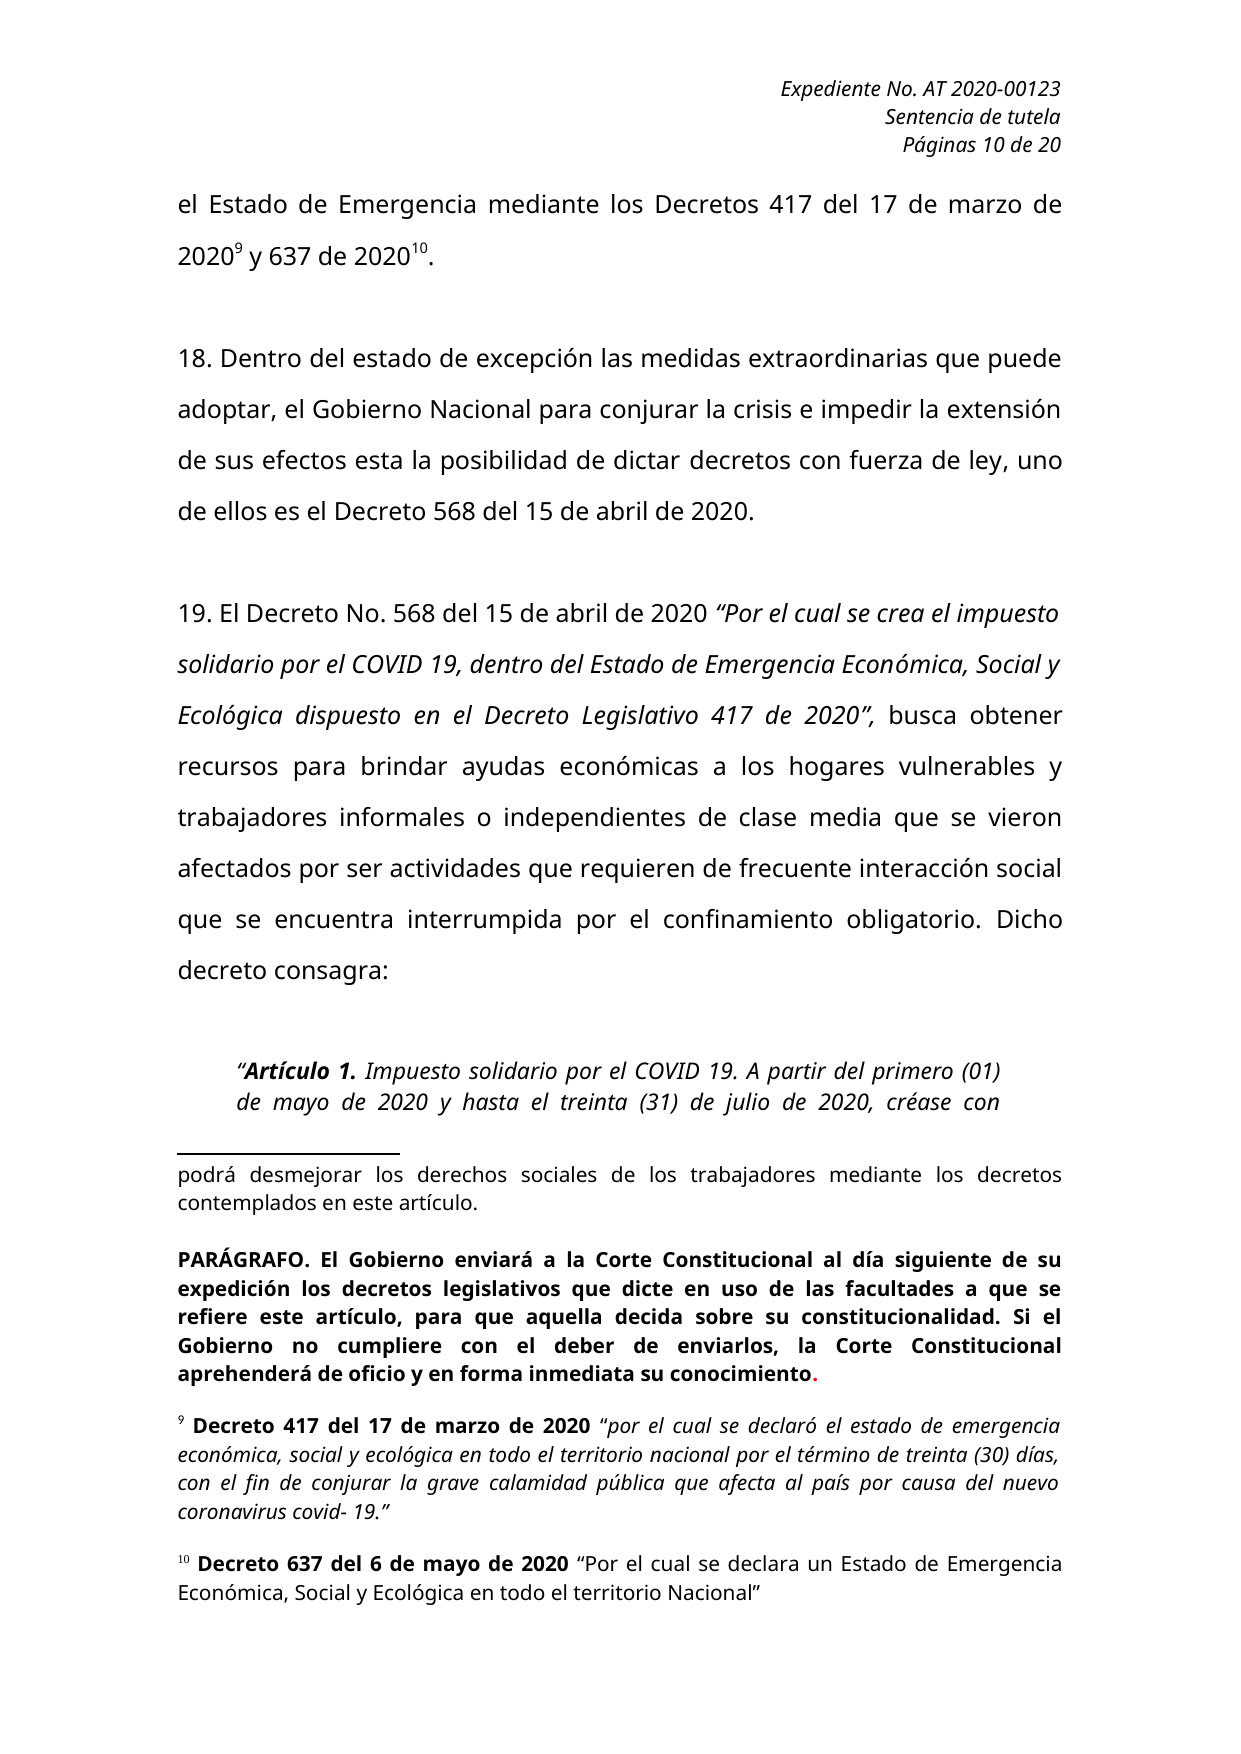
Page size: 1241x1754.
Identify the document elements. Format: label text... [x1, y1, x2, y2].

text 19. El Decreto No. 568 del 15 de abril de 2020 “Por el cual se crea el impuesto solidario por el COVID 19, dentro del Estado de Emergencia Económica, Social y Ecológica dispuesto en el Decreto Legislativo 417 de 2020”, busca obtener recursos para brindar ayudas económicas a los hogares vulnerables y trabajadores informales o independientes de clase media que se vieron afectados por ser actividades que requieren de frecuente interacción social que se encuentra interrumpida por el confinamiento obligatorio. Dicho decreto consagra: [177, 595, 1063, 987]
text 17. El presidente de la República en virtud de lo dispuesto en el artículo 215 de la Constitución Política con la firma de todos los ministros declaró el Estado de Emergencia mediante los Decretos 417 del 17 de marzo de 2020 y 637 de 2020. [177, 187, 1063, 272]
text 18. Dentro del estado de excepción las medidas extraordinarias que puede adoptar, el Gobierno Nacional para conjurar la crisis e impedir la extensión de sus efectos esta la posibilidad de dictar decretos con fuerza de ley, uno de ellos es el Decreto 568 del 15 de abril de 2020. [177, 340, 1063, 527]
